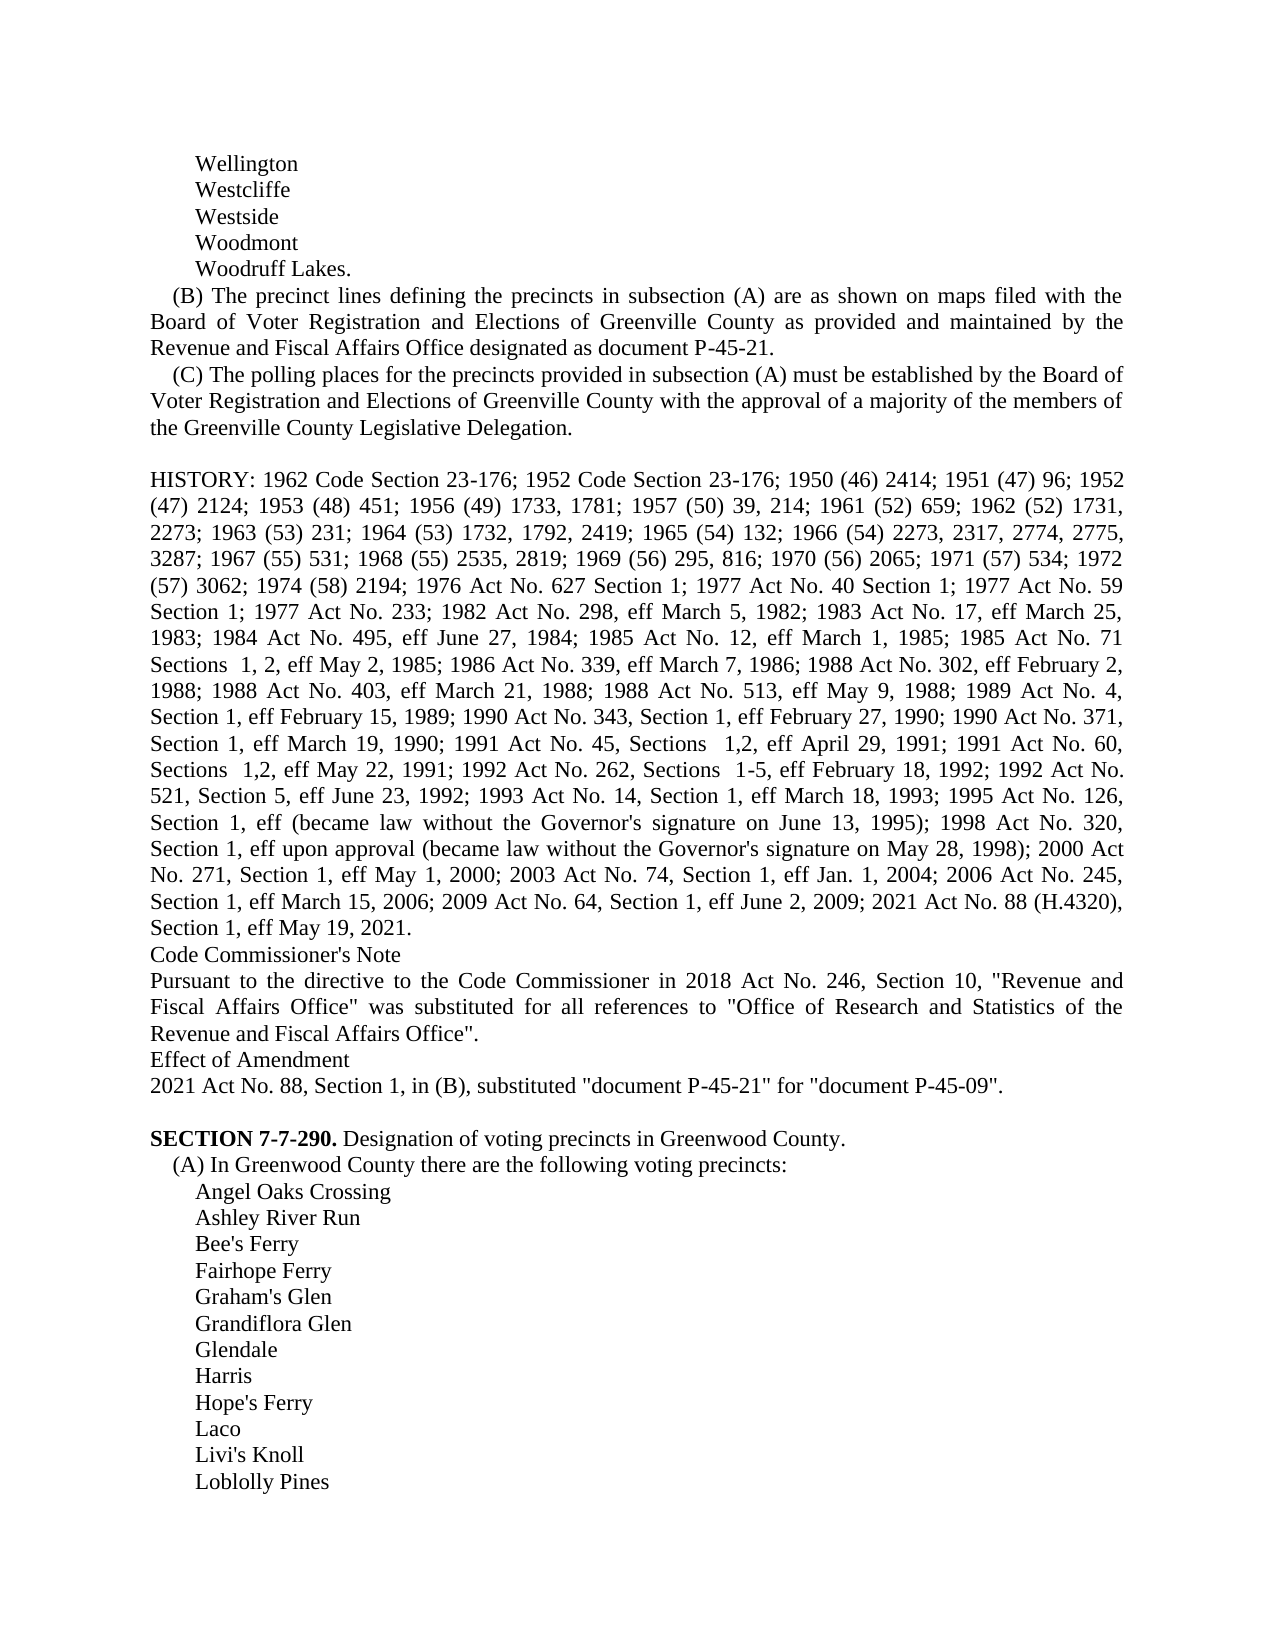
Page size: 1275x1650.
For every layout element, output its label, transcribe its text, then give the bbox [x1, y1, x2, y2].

text (A) In Greenwood County there are the following voting precincts: [150, 1151, 1125, 1178]
text SECTION 7-7-290. Designation of voting precincts in Greenwood County. [150, 1125, 1125, 1151]
text Effect of Amendment [150, 1046, 1125, 1072]
text (B) The precinct lines defining the precincts in subsection (A) are as shown on maps filed with the Board of Voter Registration and Elections of Greenville County as provided and maintained by the Revenue and Fiscal Affairs Office designated as document P-45-21. [150, 282, 1125, 361]
text Glendale [150, 1336, 1125, 1362]
text Pursuant to the directive to the Code Commissioner in 2018 Act No. 246, Section 10, "Revenue and Fiscal Affairs Office" was substituted for all references to "Office of Research and Statistics of the Revenue and Fiscal Affairs Office". [150, 967, 1125, 1046]
text Bee's Ferry [150, 1231, 1125, 1257]
text Graham's Glen [150, 1283, 1125, 1309]
text Westcliffe [150, 176, 1125, 203]
text Grandiflora Glen [150, 1309, 1125, 1336]
text Hope's Ferry [150, 1389, 1125, 1415]
text Livi's Knoll [150, 1441, 1125, 1468]
text HISTORY: 1962 Code Section 23-176; 1952 Code Section 23-176; 1950 (46) 2414; 1951 (47) 96; 1952 (47) 2124; 1953 (48) 451; 1956 (49) 1733, 1781; 1957 (50) 39, 214; 1961 (52) 659; 1962 (52) 1731, 2273; 1963 (53) 231; 1964 (53) 1732, 1792, 2419; 1965 (54) 132; 1966 (54) 2273, 2317, 2774, 2775, 3287; 1967 (55) 531; 1968 (55) 2535, 2819; 1969 (56) 295, 816; 1970 (56) 2065; 1971 (57) 534; 1972 (57) 3062; 1974 (58) 2194; 1976 Act No. 627 Section 1; 1977 Act No. 40 Section 1; 1977 Act No. 59 Section 1; 1977 Act No. 233; 1982 Act No. 298, eff March 5, 1982; 1983 Act No. 17, eff March 25, 1983; 1984 Act No. 495, eff June 27, 1984; 1985 Act No. 12, eff March 1, 1985; 1985 Act No. 71 Sections 1, 2, eff May 2, 1985; 1986 Act No. 339, eff March 7, 1986; 1988 Act No. 302, eff February 2, 1988; 1988 Act No. 403, eff March 21, 1988; 1988 Act No. 513, eff May 9, 1988; 1989 Act No. 4, Section 1, eff February 15, 1989; 1990 Act No. 343, Section 1, eff February 27, 1990; 1990 Act No. 371, Section 1, eff March 19, 1990; 1991 Act No. 45, Sections 1,2, eff April 29, 1991; 1991 Act No. 60, Sections 1,2, eff May 22, 1991; 1992 Act No. 262, Sections 1-5, eff February 18, 1992; 1992 Act No. 521, Section 5, eff June 23, 1992; 1993 Act No. 14, Section 1, eff March 18, 1993; 1995 Act No. 126, Section 1, eff (became law without the Governor's signature on June 13, 1995); 1998 Act No. 320, Section 1, eff upon approval (became law without the Governor's signature on May 28, 1998); 2000 Act No. 271, Section 1, eff May 1, 2000; 2003 Act No. 74, Section 1, eff Jan. 1, 2004; 2006 Act No. 245, Section 1, eff March 15, 2006; 2009 Act No. 64, Section 1, eff June 2, 2009; 2021 Act No. 88 (H.4320), Section 1, eff May 19, 2021. [150, 466, 1125, 941]
text 2021 Act No. 88, Section 1, in (B), substituted "document P-45-21" for "document P-45-09". [150, 1072, 1125, 1099]
text Laco [150, 1415, 1125, 1441]
text Code Commissioner's Note [150, 941, 1125, 967]
text Woodruff Lakes. [150, 255, 1125, 282]
text (C) The polling places for the precincts provided in subsection (A) must be established by the Board of Voter Registration and Elections of Greenville County with the approval of a majority of the members of the Greenville County Legislative Delegation. [150, 361, 1125, 440]
text Westside [150, 203, 1125, 229]
text Loblolly Pines [150, 1468, 1125, 1494]
text Angel Oaks Crossing [150, 1178, 1125, 1204]
text Wellington [150, 150, 1125, 176]
text Ashley River Run [150, 1204, 1125, 1231]
text Fairhope Ferry [150, 1257, 1125, 1283]
text Harris [150, 1362, 1125, 1389]
text Woodmont [150, 229, 1125, 255]
